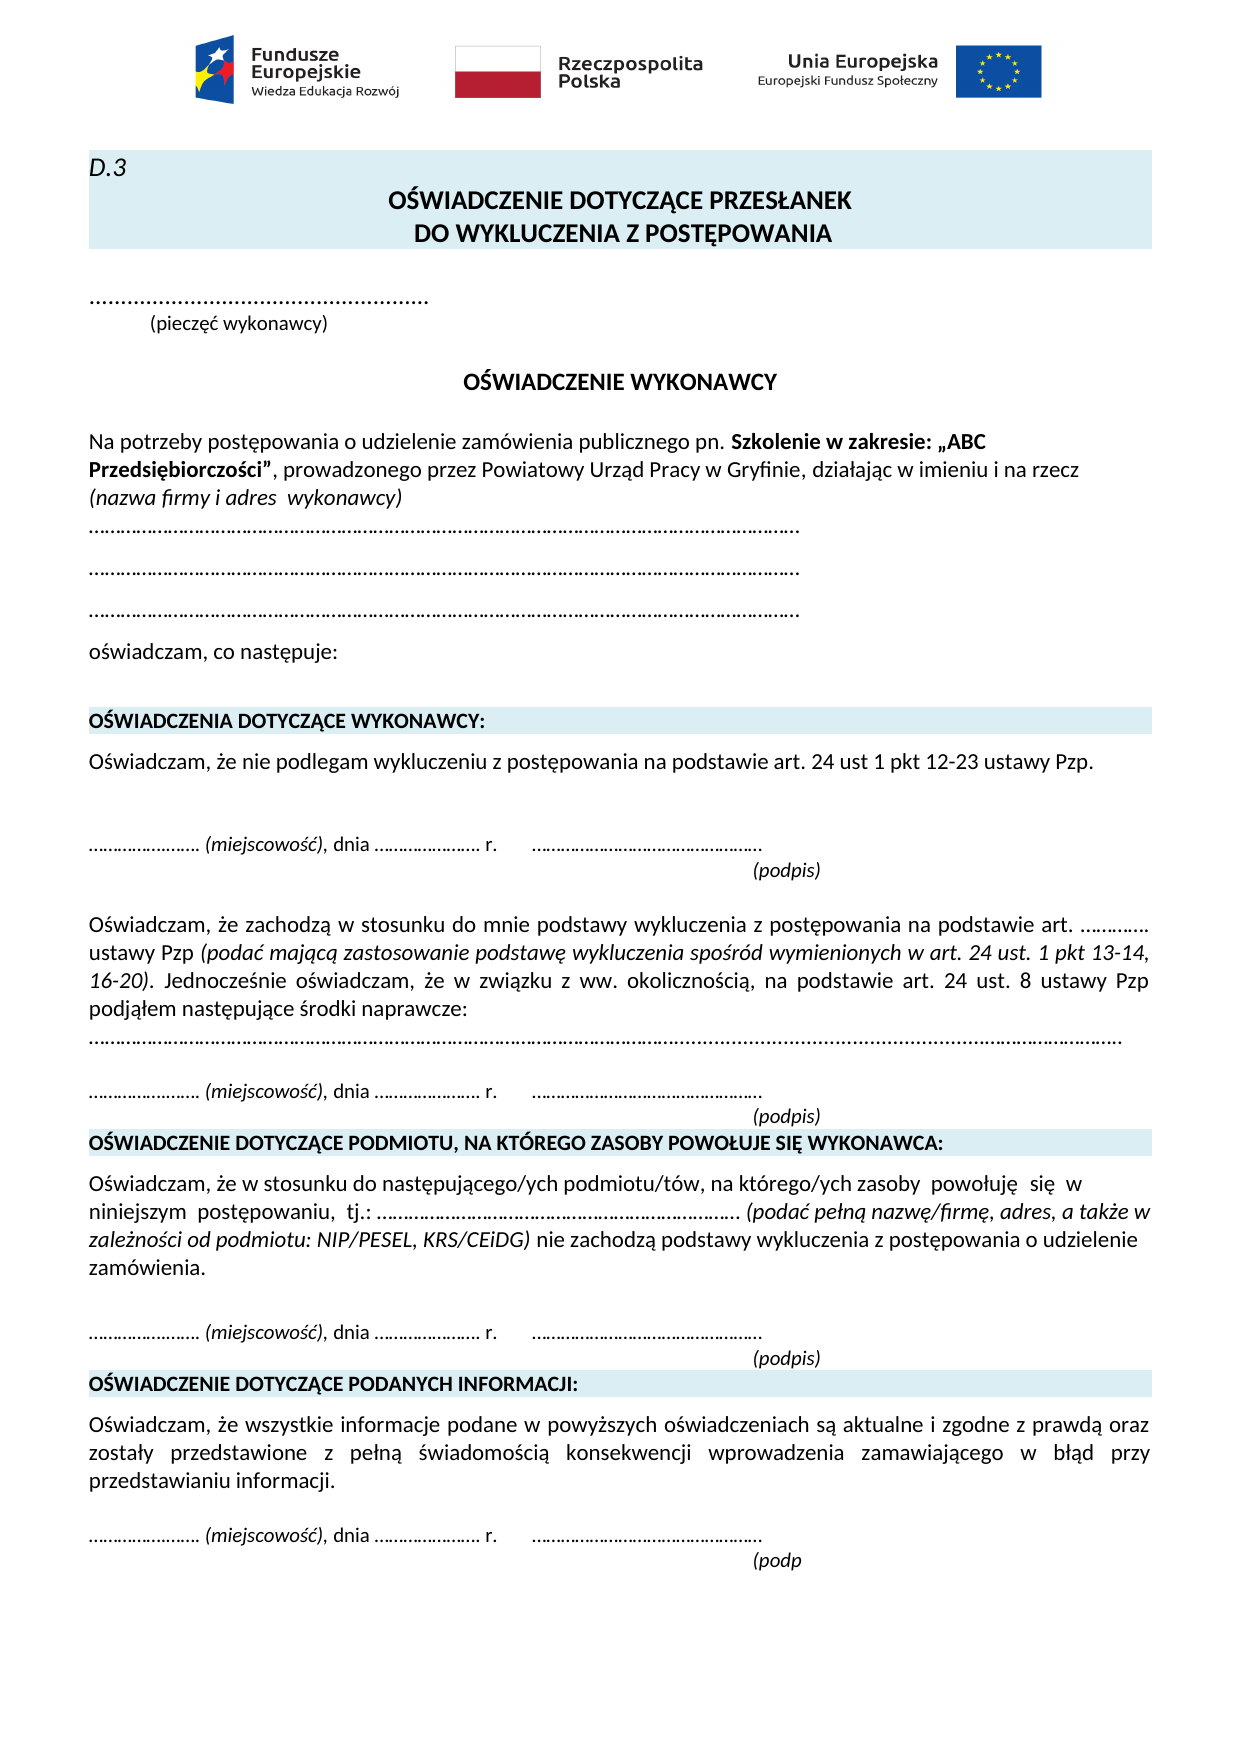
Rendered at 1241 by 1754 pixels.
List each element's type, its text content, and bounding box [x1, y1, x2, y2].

text …………….……. (miejscowość), dnia …………………. r. ………………………………………… [89, 1522, 1152, 1548]
text (podpis) [679, 857, 1152, 882]
text (podp [679, 1548, 1152, 1573]
text …………….……. (miejscowość), dnia …………………. r. ………………………………………… [89, 831, 1152, 857]
text Na potrzeby postępowania o udzielenie zamówienia publicznego pn. Szkolenie w zakresie: „ABC Przedsiębiorczości”, prowadzonego przez Powiatowy Urząd Pracy w Gryfinie, działając w imieniu i na rzecz (nazwa firmy i adres wykonawcy) [89, 427, 1152, 511]
picture [164, 14, 1077, 127]
text (podpis) [679, 1345, 1152, 1370]
text OŚWIADCZENIE DOTYCZĄCE PODMIOTU, NA KTÓREGO ZASOBY POWOŁUJE SIĘ WYKONAWCA: [89, 1129, 1152, 1156]
text D.3 [89, 150, 1152, 183]
text OŚWIADCZENIE DOTYCZĄCE PODANYCH INFORMACJI: [89, 1370, 1152, 1397]
text …………………………………………………………………………………………………......................................................…………………….. [89, 1022, 1152, 1050]
text ……………………………………………………………………………………………………………………… [89, 511, 1152, 539]
text oświadczam, co następuje: [89, 637, 1152, 665]
text (pieczęć wykonawcy) [89, 310, 1152, 336]
text ...................................................... [89, 280, 1152, 310]
text (podpis) [679, 1104, 1152, 1129]
text ……………………………………………………………………………………………………………………… [89, 553, 1152, 581]
text OŚWIADCZENIA DOTYCZĄCE WYKONAWCY: [89, 707, 1152, 734]
list Oświadczam, że nie podlegam wykluczeniu z postępowania na podstawie art. 24 ust 1 pkt 12-23 ustawy Pzp. [89, 747, 1152, 775]
text Oświadczam, że w stosunku do następującego/ych podmiotu/tów, na którego/ych zasoby powołuję się w niniejszym postępowaniu, tj.: …………………………………………………………… (podać pełną nazwę/firmę, adres, a także w zależności od podmiotu: NIP/PESEL, KRS/CEiDG) nie zachodzą podstawy wykluczenia z postępowania o udzielenie zamówienia. [89, 1169, 1152, 1281]
text OŚWIADCZENIE DOTYCZĄCE PRZESŁANEK [89, 183, 1152, 216]
text Oświadczam, że zachodzą w stosunku do mnie podstawy wykluczenia z postępowania na podstawie art. …………. ustawy Pzp (podać mającą zastosowanie podstawę wykluczenia spośród wymienionych w art. 24 ust. 1 pkt 13-14, 16-20). Jednocześnie oświadczam, że w związku z ww. okolicznością, na podstawie art. 24 ust. 8 ustawy Pzp podjąłem następujące środki naprawcze: [89, 910, 1152, 1022]
text …………….……. (miejscowość), dnia …………………. r. ………………………………………… [89, 1319, 1152, 1345]
text DO WYKLUCZENIA Z POSTĘPOWANIA [89, 216, 1152, 249]
text …………….……. (miejscowość), dnia …………………. r. ………………………………………… [89, 1078, 1152, 1104]
text ……………………………………………………………………………………………………………………… [89, 595, 1152, 623]
text Oświadczam, że wszystkie informacje podane w powyższych oświadczeniach są aktualne i zgodne z prawdą oraz zostały przedstawione z pełną świadomością konsekwencji wprowadzenia zamawiającego w błąd przy przedstawianiu informacji. [89, 1410, 1152, 1494]
text OŚWIADCZENIE WYKONAWCY [89, 366, 1152, 397]
